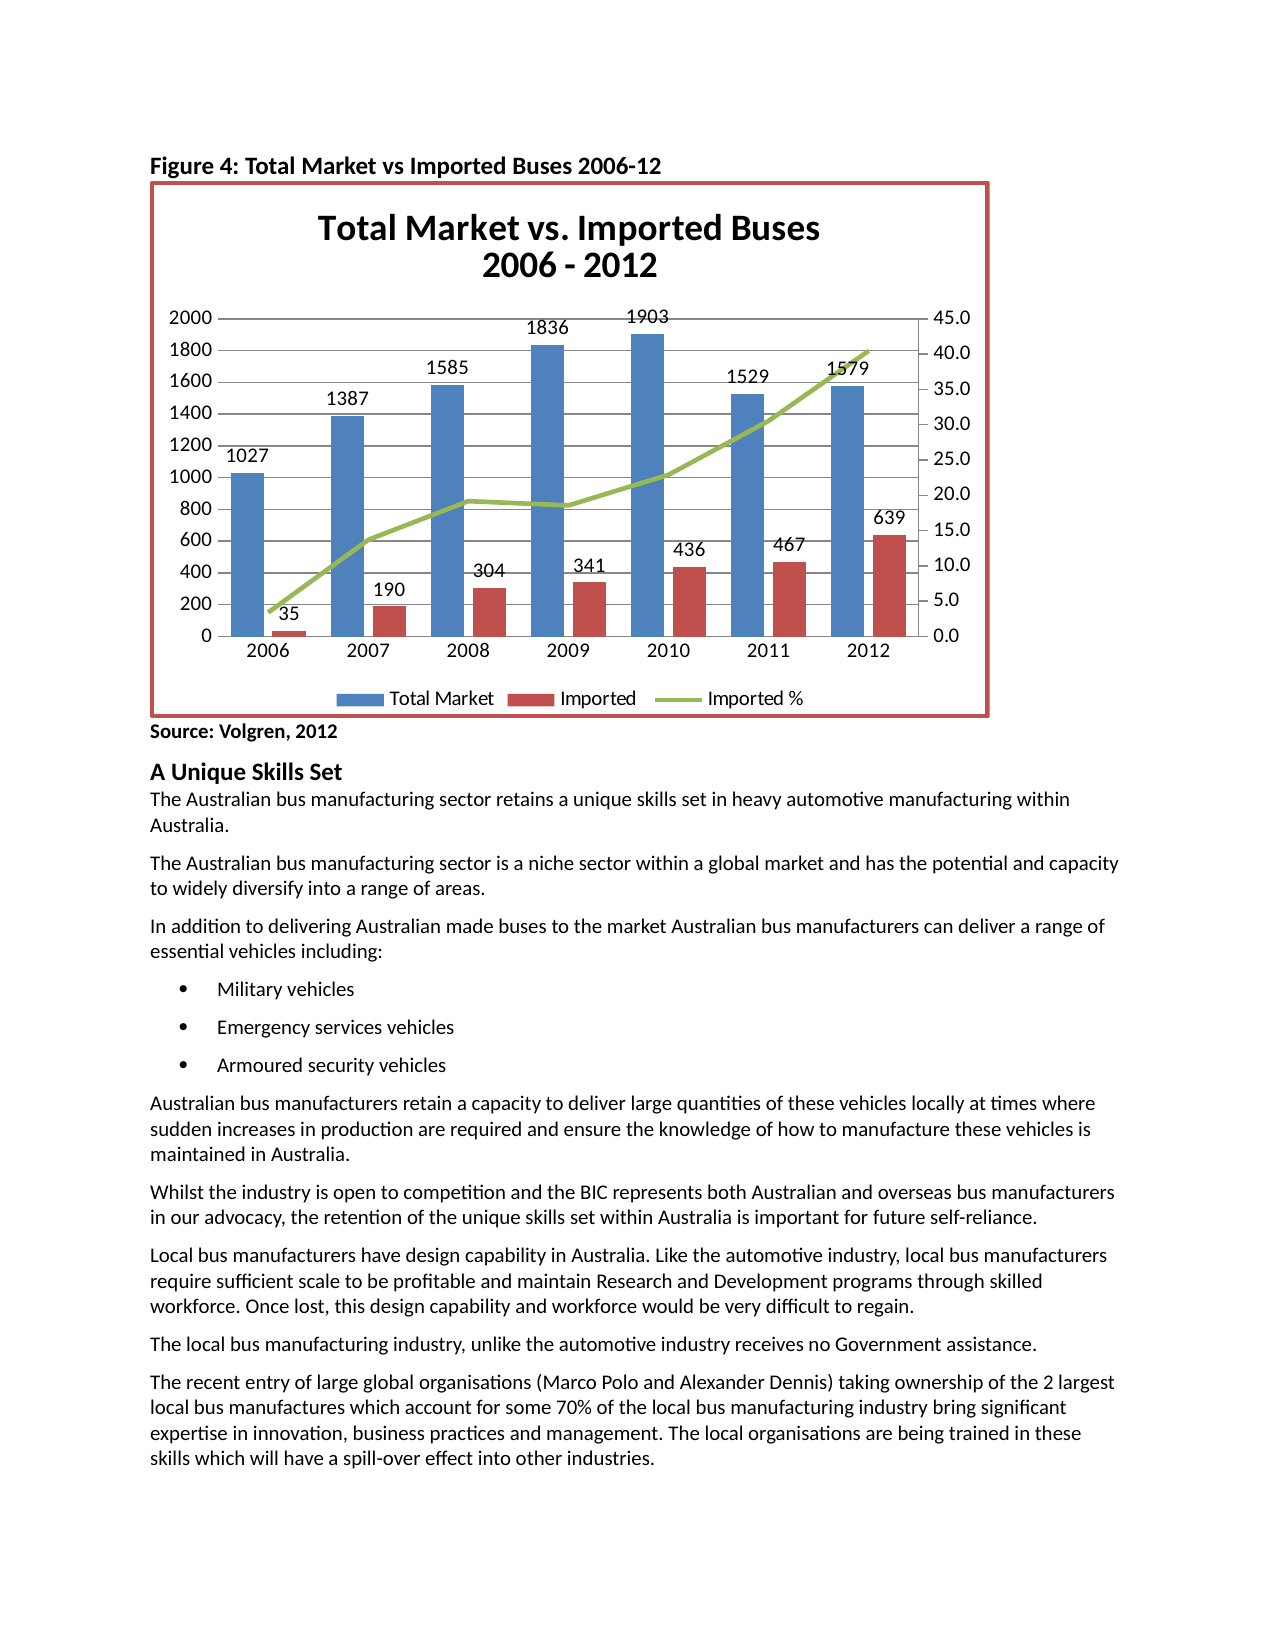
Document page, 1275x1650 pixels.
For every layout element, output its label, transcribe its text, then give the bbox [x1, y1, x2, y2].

text Source: Volgren, 2012 [150, 718, 1125, 744]
text The recent entry of large global organisations (Marco Polo and Alexander Dennis) taking ownership of the 2 largest local bus manufactures which account for some 70% of the local bus manufacturing industry bring significant expertise in innovation, business practices and management. The local organisations are being trained in these skills which will have a spill-over effect into other industries. [150, 1369, 1125, 1471]
text Australian bus manufacturers retain a capacity to deliver large quantities of these vehicles locally at times where sudden increases in production are required and ensure the knowledge of how to manufacture these vehicles is maintained in Australia. [150, 1090, 1125, 1167]
text The Australian bus manufacturing sector retains a unique skills set in heavy automotive manufacturing within Australia. [150, 787, 1125, 837]
text A Unique Skills Set [150, 756, 1125, 787]
text Figure 4: Total Market vs Imported Buses 2006-12 [150, 150, 1125, 718]
list Armoured security vehicles [179, 1052, 1125, 1078]
text Whilst the industry is open to competition and the BIC represents both Australian and overseas bus manufacturers in our advocacy, the retention of the unique skills set within Australia is important for future self-reliance. [150, 1179, 1125, 1230]
list Emergency services vehicles [179, 1014, 1125, 1040]
text Local bus manufacturers have design capability in Australia. Like the automotive industry, local bus manufacturers require sufficient scale to be profitable and maintain Research and Development programs through skilled workforce. Once lost, this design capability and workforce would be very difficult to regain. [150, 1242, 1125, 1319]
list Military vehicles [179, 977, 1125, 1002]
text The Australian bus manufacturing sector is a niche sector within a global market and has the potential and capacity to widely diversify into a range of areas. [150, 850, 1125, 901]
text The local bus manufacturing industry, unlike the automotive industry receives no Government assistance. [150, 1331, 1125, 1357]
text In addition to delivering Australian made buses to the market Australian bus manufacturers can deliver a range of essential vehicles including: [150, 913, 1125, 964]
